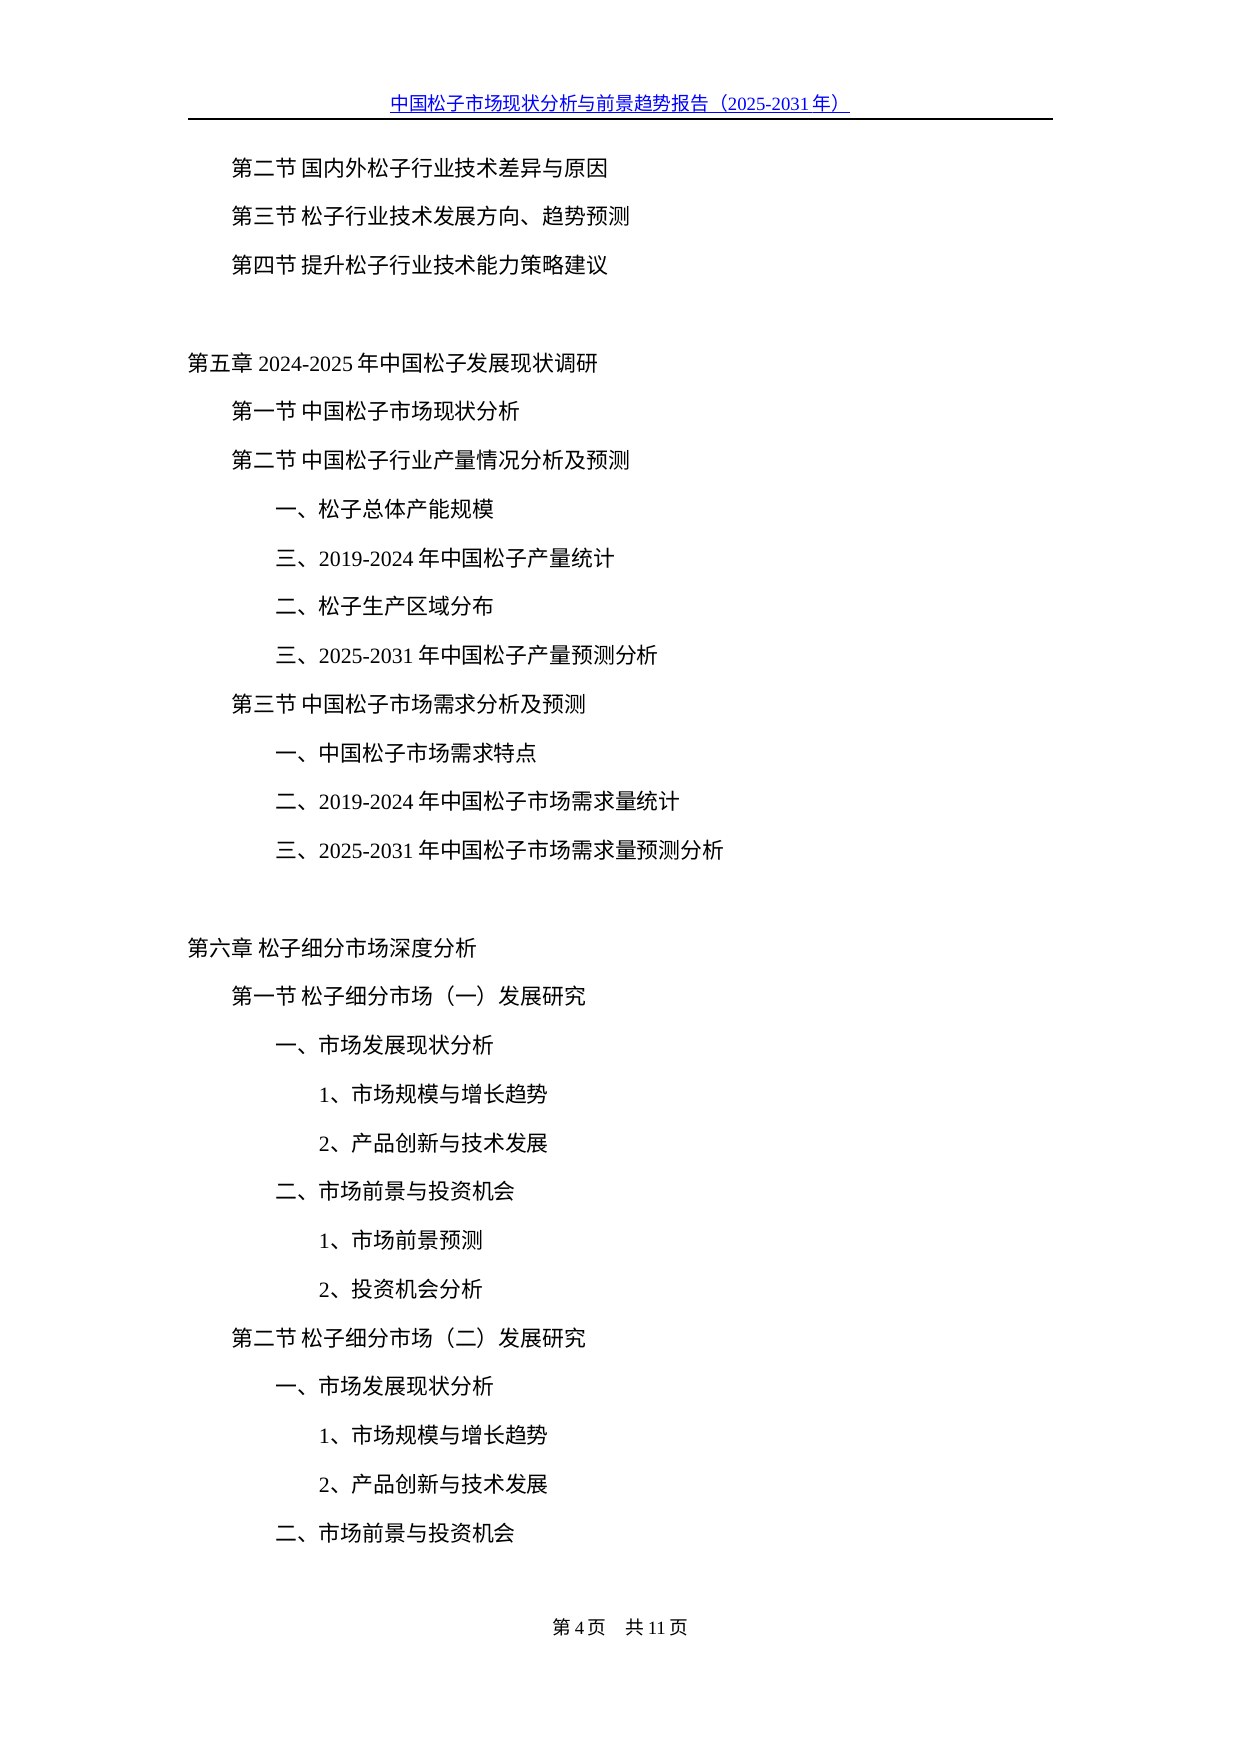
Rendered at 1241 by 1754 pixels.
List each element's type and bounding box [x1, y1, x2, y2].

text [187, 150, 1053, 1548]
